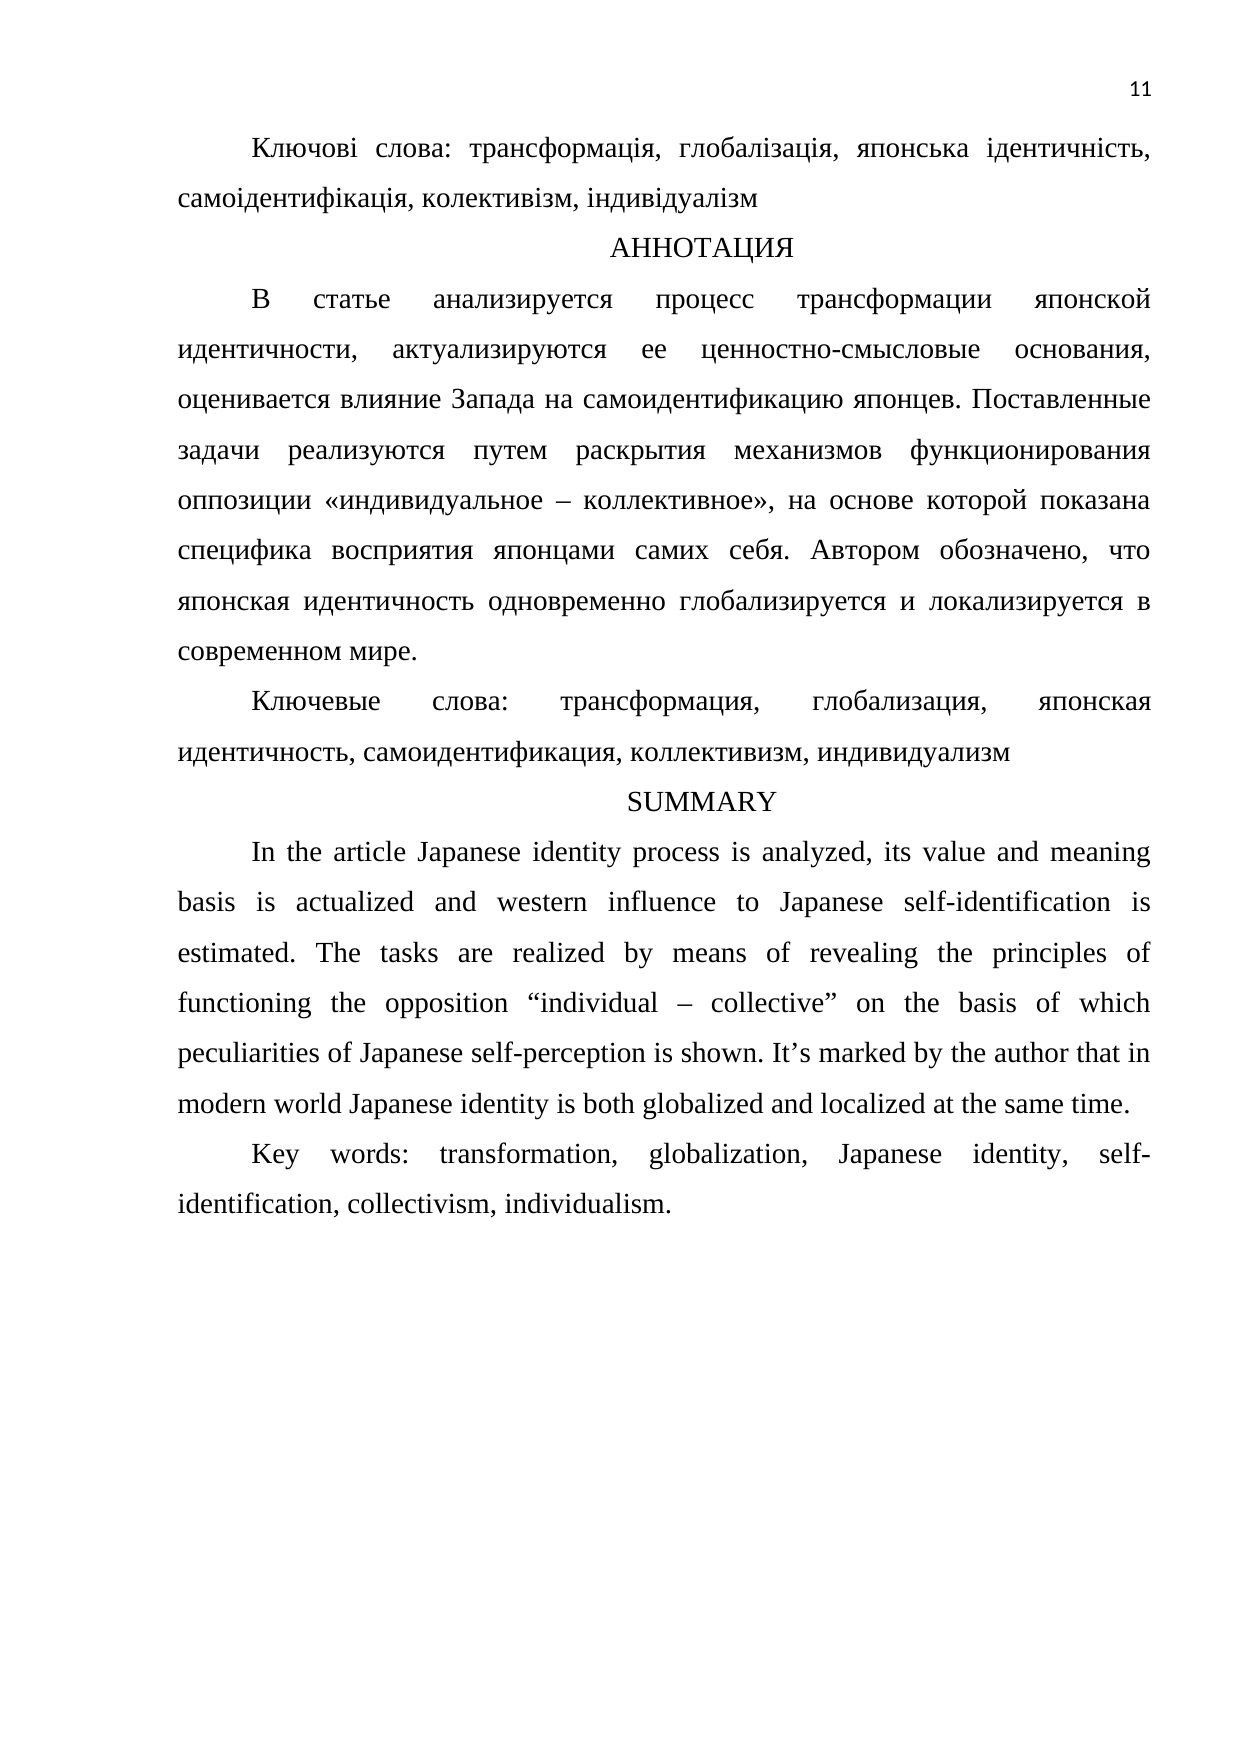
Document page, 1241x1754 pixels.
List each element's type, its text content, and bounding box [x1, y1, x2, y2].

text В статье анализируется процесс трансформации японской идентичности, актуализируются ее ценностно-смысловые основания, оценивается влияние Запада на самоидентификацию японцев. Поставленные задачи реализуются путем раскрытия механизмов функционирования оппозиции «индивидуальное – коллективное», на основе которой показана специфика восприятия японцами самих себя. Автором обозначено, что японская идентичность одновременно глобализируется и локализируется в современном мире. [177, 281, 1152, 667]
list АННОТАЦИЯ [252, 231, 1152, 264]
text In the article Japanese identity process is analyzed, its value and meaning basis is actualized and western influence to Japanese self-identification is estimated. The tasks are realized by means of revealing the principles of functioning the opposition “individual – collective” on the basis of which peculiarities of Japanese self-perception is shown. It’s marked by the author that in modern world Japanese identity is both globalized and localized at the same time. [177, 834, 1152, 1119]
text Ключові слова: трансформація, глобалізація, японська ідентичність, самоідентифікація, колективізм, індивідуалізм [177, 130, 1152, 214]
text Key words: transformation, globalization, Japanese identity, self-identification, collectivism, individualism. [177, 1136, 1152, 1220]
text Ключевые слова: трансформация, глобализация, японская идентичность, самоидентификация, коллективизм, индивидуализм [177, 683, 1152, 767]
list SUMMARY [252, 784, 1152, 817]
